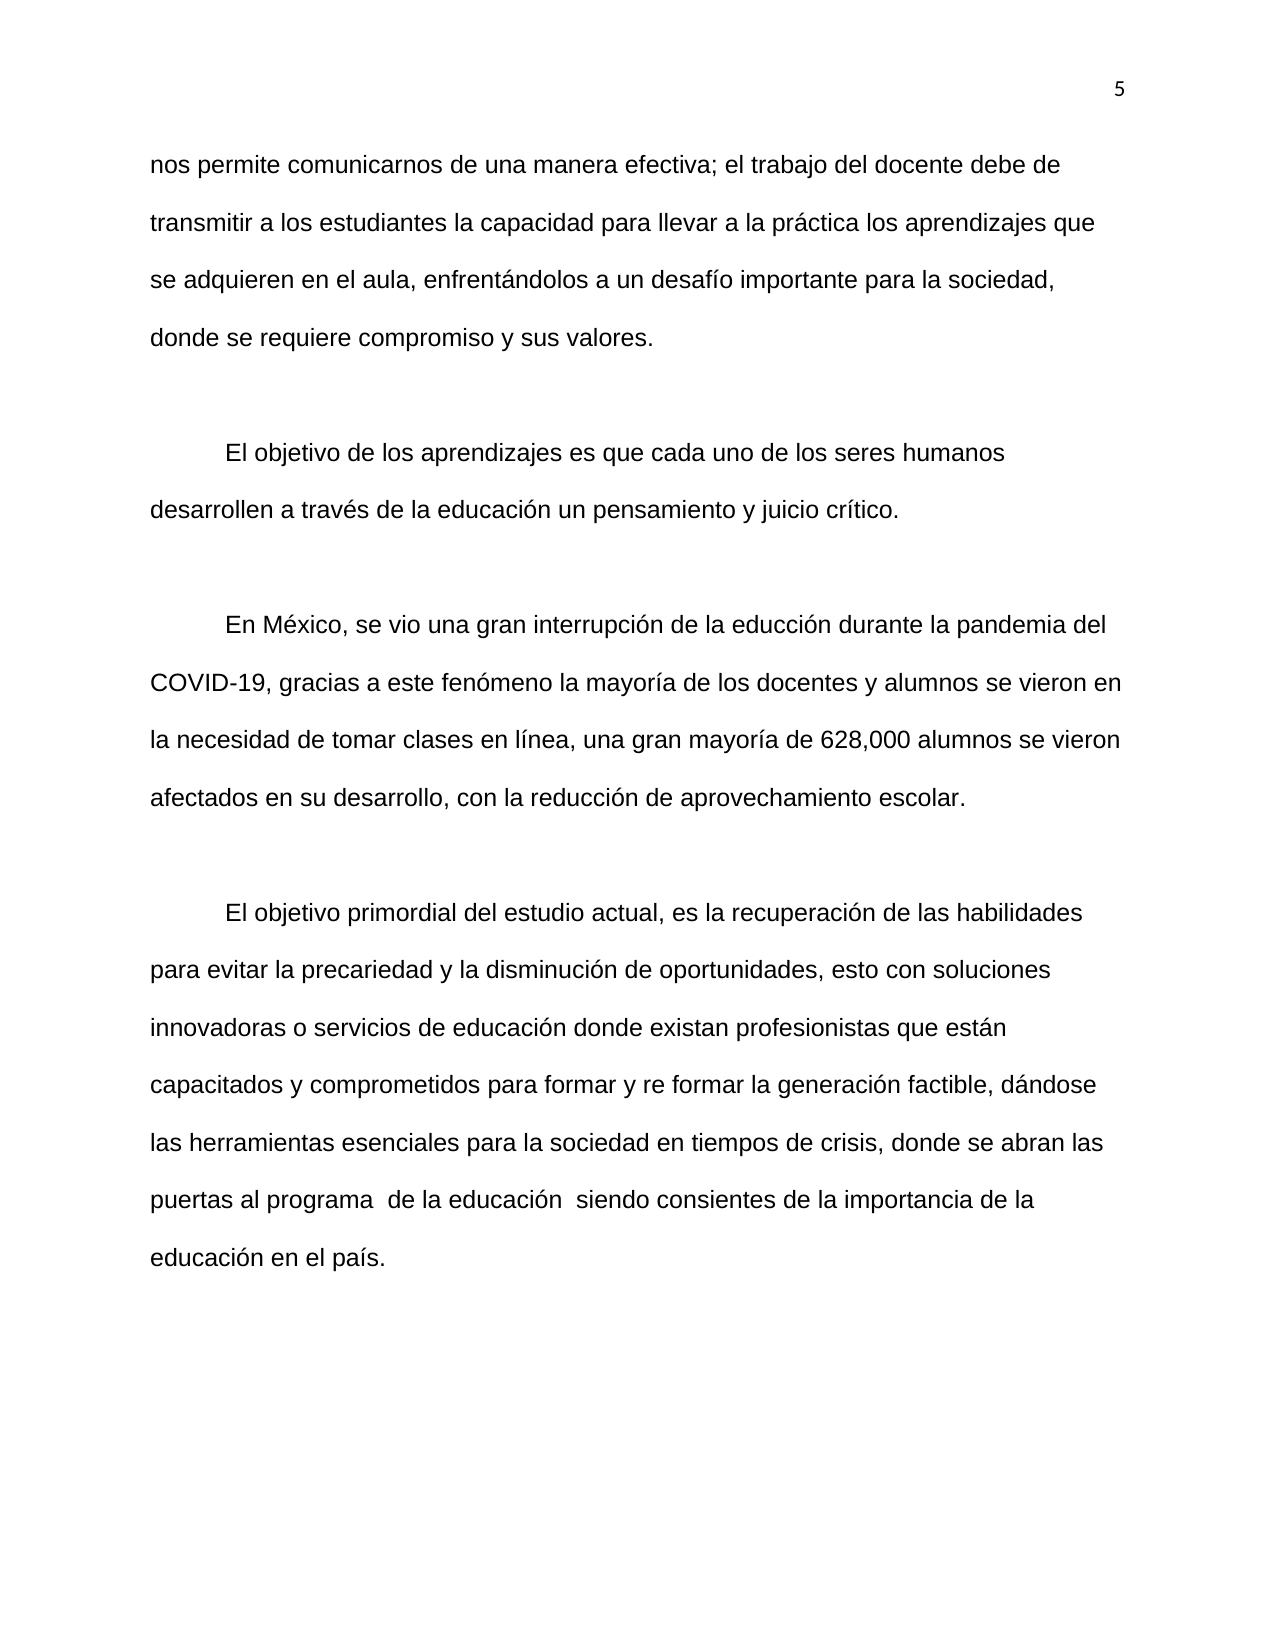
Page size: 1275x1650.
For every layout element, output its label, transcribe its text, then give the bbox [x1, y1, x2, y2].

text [150, 150, 1125, 351]
text El objetivo de los aprendizajes es que cada uno de los seres humanos desarrollen a través de la educación un pensamiento y juicio crítico. [150, 437, 1125, 524]
text El objetivo primordial del estudio actual, es la recuperación de las habilidades para evitar la precariedad y la disminución de oportunidades, esto con soluciones innovadoras o servicios de educación donde existan profesionistas que están capacitados y comprometidos para formar y re formar la generación factible, dándose las herramientas esenciales para la sociedad en tiempos de crisis, donde se abran las puertas al programa de la educación siendo consientes de la importancia de la educación en el país. [150, 897, 1125, 1271]
text En México, se vio una gran interrupción de la educción durante la pandemia del COVID-19, gracias a este fenómeno la mayoría de los docentes y alumnos se vieron en la necesidad de tomar clases en línea, una gran mayoría de 628,000 alumnos se vieron afectados en su desarrollo, con la reducción de aprovechamiento escolar. [150, 610, 1125, 811]
